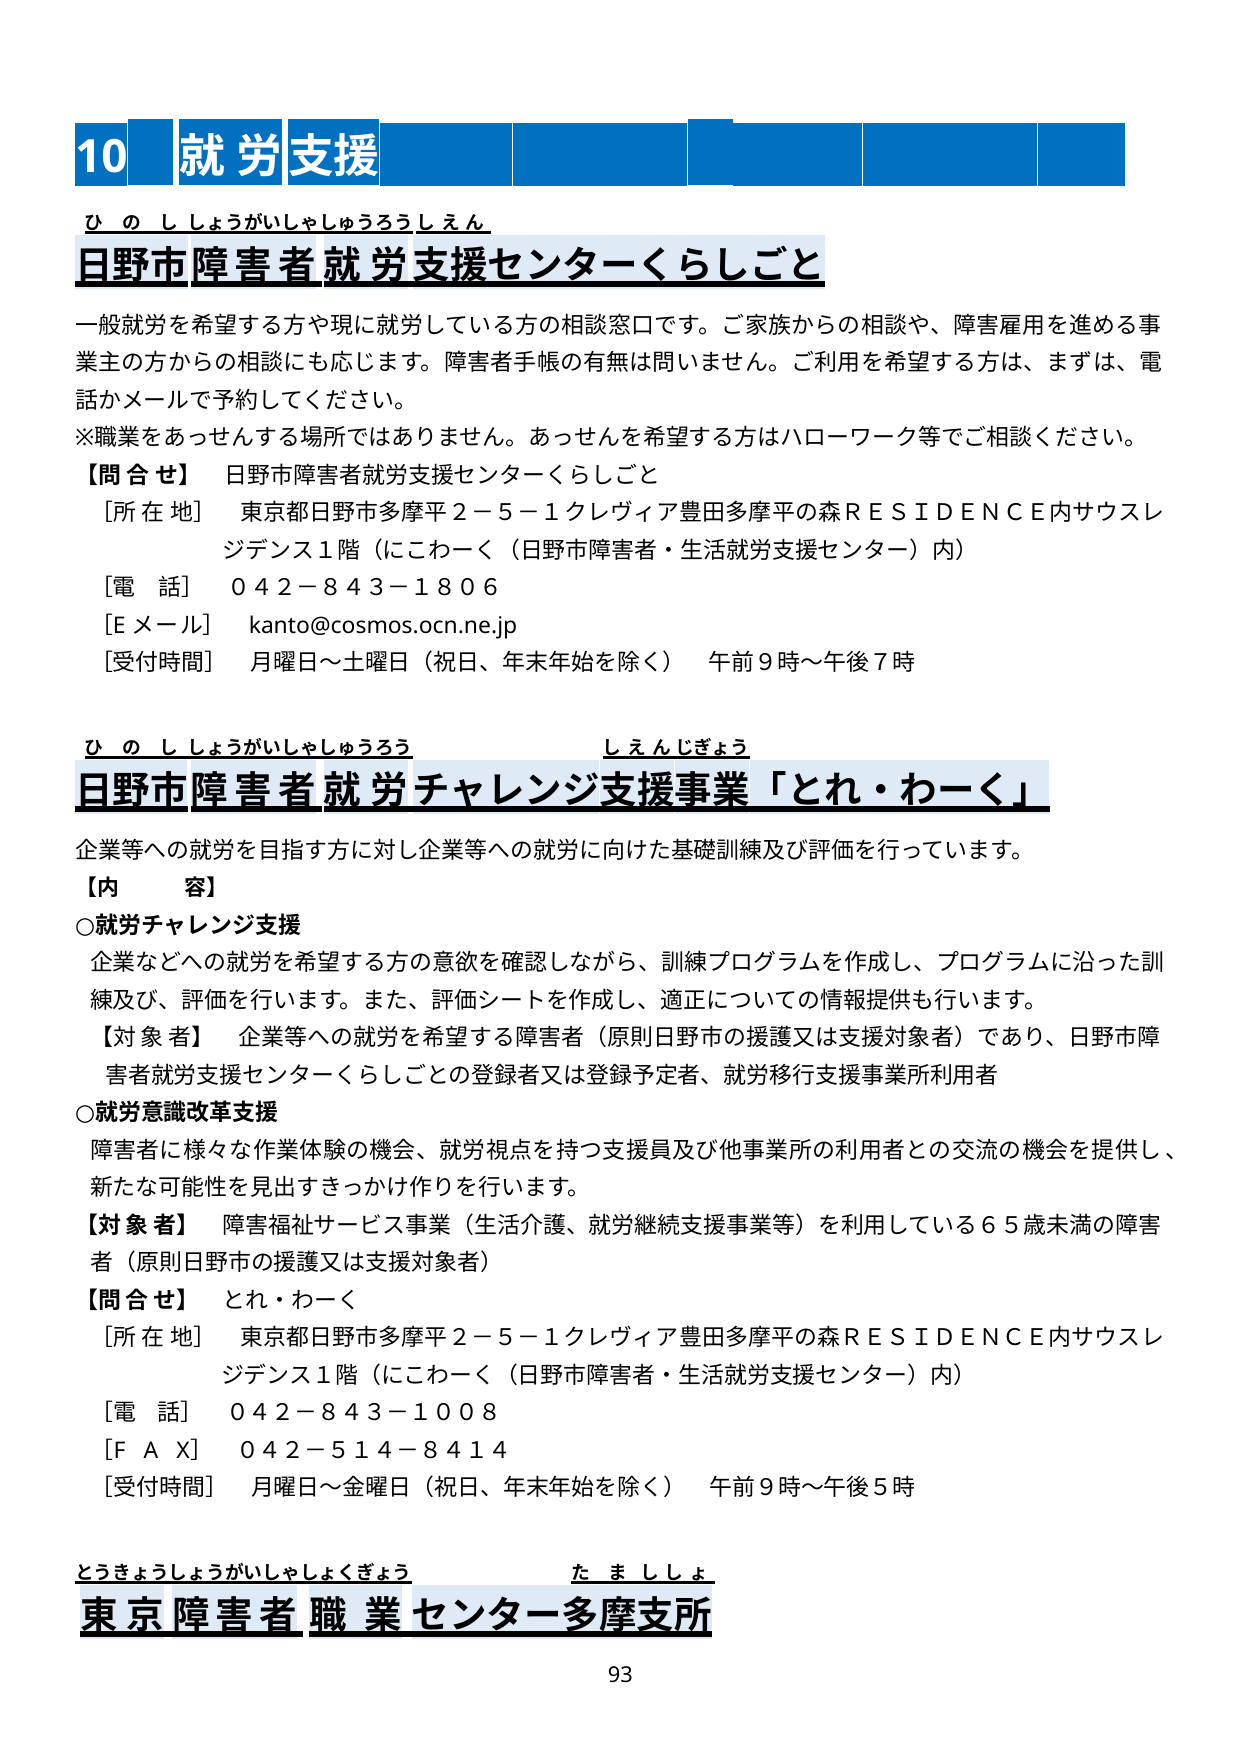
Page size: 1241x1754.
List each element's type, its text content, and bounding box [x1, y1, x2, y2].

text 障害者に様々な作業体験の機会、就労視点を持つ支援員及び他事業所の利用者との交流の機会を提供し、新たな可能性を見出すきっかけ作りを行います。 [90, 1129, 1165, 1204]
text ［Eメール］ kanto@cosmos.ocn.ne.jp [75, 604, 1165, 642]
text 【対象者】 企業等への就労を希望する障害者（原則日野市の援護又は支援対象者）であり、日野市障害者就労支援センターくらしごとの登録者又は登録予定者、就労移行支援事業所利用者 [90, 1017, 1165, 1092]
text 一般就労を希望する方や現に就労している方の相談窓口です。ご家族からの相談や、障害雇用を進める事業主の方からの相談にも応じます。障害者手帳の有無は問いません。ご利用を希望する方は、まずは、電話かメールで予約してください。 [75, 304, 1165, 417]
text センター [75, 1542, 1165, 1654]
text 【内 容】 [75, 867, 1165, 904]
text ○就労意識改革支援 [75, 1092, 1165, 1129]
text ［受付時間］ 月曜日～金曜日（祝日、年末年始を除く） 午前９時～午後５時 [75, 1467, 1165, 1504]
text 【問合せ】 とれ・わーく [75, 1279, 1165, 1317]
text ［所在地］ 東京都日野市多摩平２－５－１クレヴィア豊田多摩平の森ＲＥＳＩＤＥＮＣＥ内サウスレジデンス１階（にこわーく（日野市障害者・生活就労支援センター）内） [90, 1317, 1165, 1392]
text ［電話］ ０４２－８４３－１００８ [75, 1392, 1165, 1429]
text ［受付時間］ 月曜日～土曜日（祝日、年末年始を除く） 午前９時～午後７時 [75, 642, 1165, 679]
text ［所在地］ 東京都日野市多摩平２－５－１クレヴィア豊田多摩平の森ＲＥＳＩＤＥＮＣＥ内サウスレジデンス１階（にこわーく（日野市障害者・生活就労支援センター）内） [90, 492, 1165, 567]
text 【対象者】 障害福祉サービス事業（生活介護、就労継続支援事業等）を利用している６５歳未満の障害者（原則日野市の援護又は支援対象者） [75, 1204, 1165, 1279]
text 10 [75, 79, 1165, 192]
text チャレンジ「とれ・わーく」 [75, 717, 1165, 829]
text ［FAX］ ０４２－５１４－８４１４ [75, 1429, 1165, 1467]
text ○就労チャレンジ支援 [75, 904, 1165, 942]
text ［電話］ ０４２－８４３－１８０６ [75, 567, 1165, 604]
text 企業などへの就労を希望する方の意欲を確認しながら、訓練プログラムを作成し、プログラムに沿った訓練及び、評価を行います。また、評価シートを作成し、適正についての情報提供も行います。 [90, 942, 1165, 1017]
text ※職業をあっせんする場所ではありません。あっせんを希望する方はハローワーク等でご相談ください。 [75, 417, 1165, 454]
text センターくらしごと [75, 192, 1165, 304]
text 【問合せ】 日野市障害者就労支援センターくらしごと [75, 454, 1165, 492]
text 企業等への就労を目指す方に対し企業等への就労に向けた基礎訓練及び評価を行っています。 [75, 829, 1165, 867]
